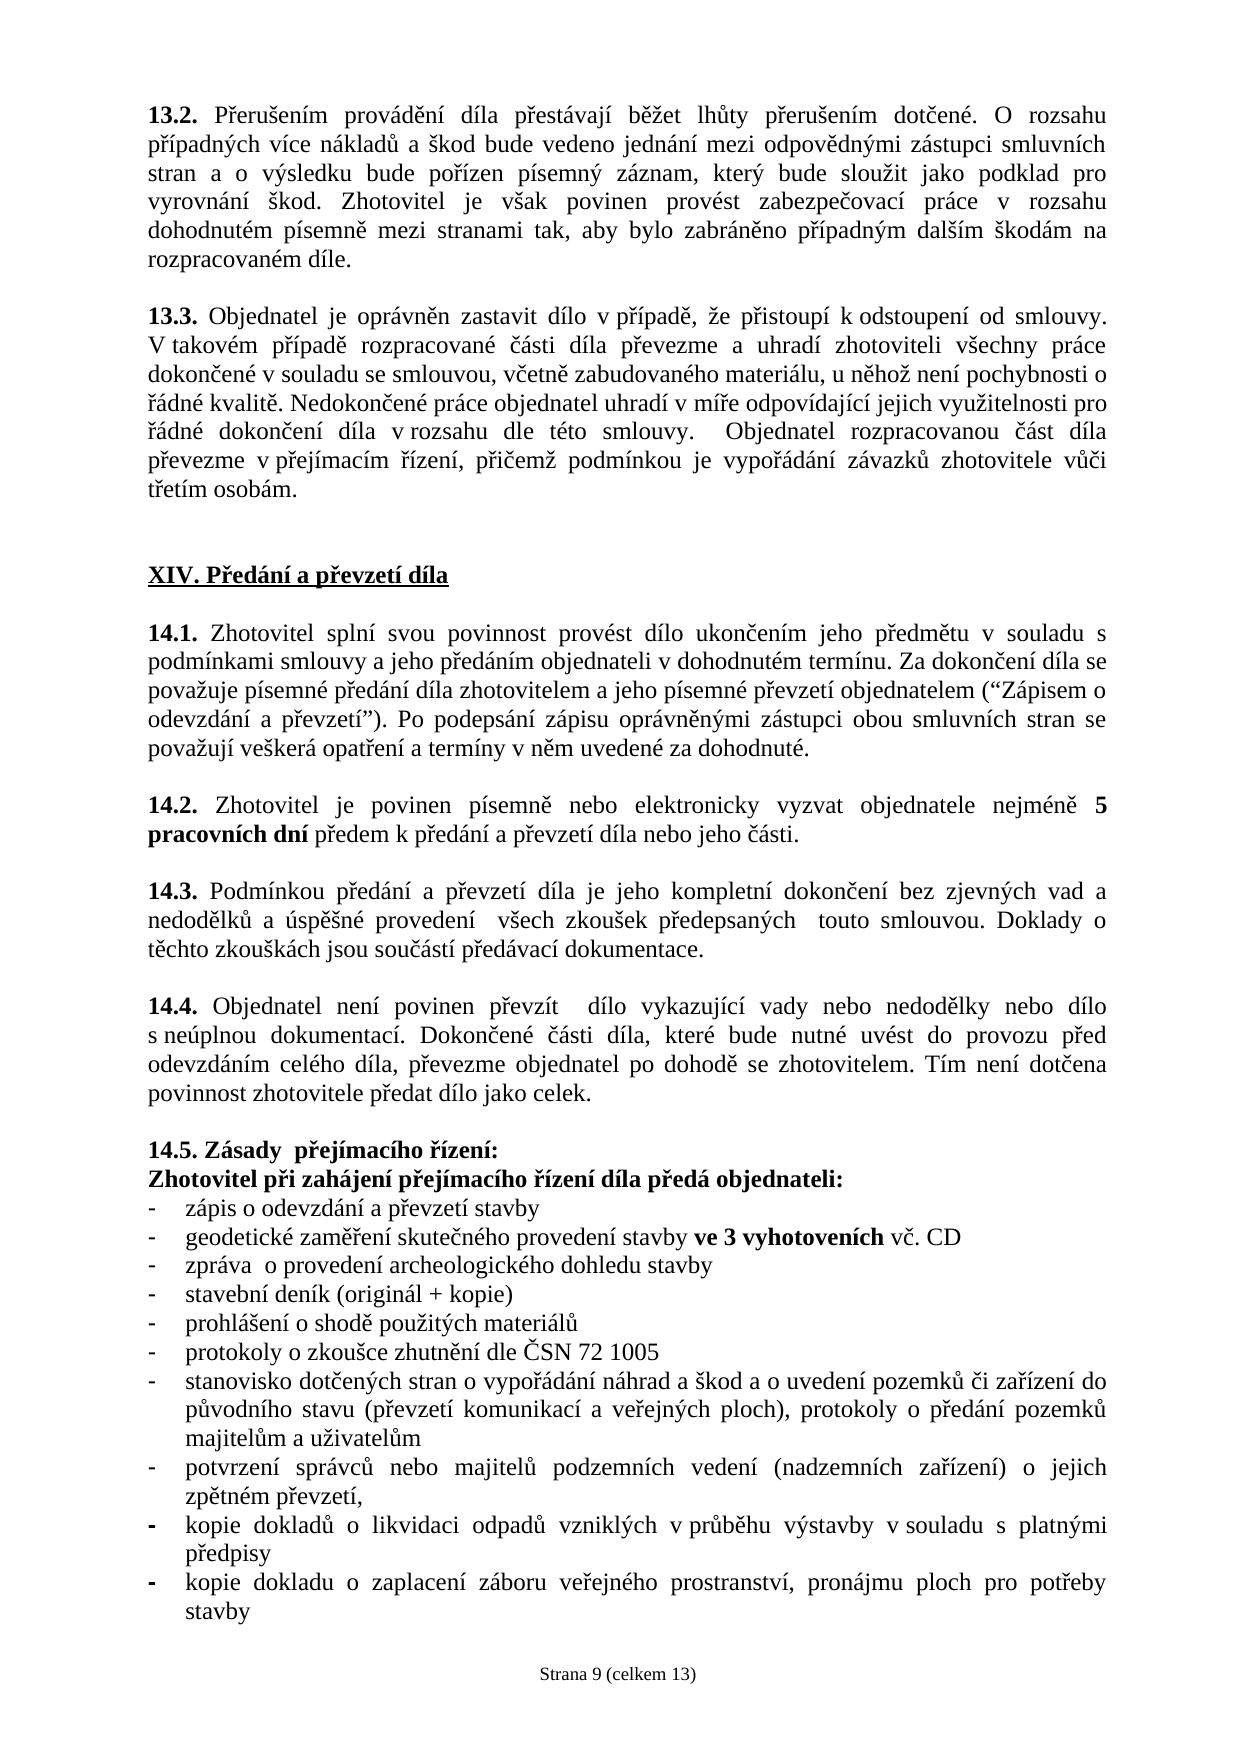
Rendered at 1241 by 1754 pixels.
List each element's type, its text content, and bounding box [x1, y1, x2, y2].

text Zhotovitel při zahájení přejímacího řízení díla předá objednateli: [148, 1164, 1107, 1193]
list prohlášení o shodě použitých materiálů [148, 1308, 1107, 1337]
text 14.1. Zhotovitel splní svou povinnost provést dílo ukončením jeho předmětu v souladu s podmínkami smlouvy a jeho předáním objednateli v dohodnutém termínu. Za dokončení díla se považuje písemné předání díla zhotovitelem a jeho písemné převzetí objednatelem (“Zápisem o odevzdání a převzetí”). Po podepsání zápisu oprávněnými zástupci obou smluvních stran se považují veškerá opatření a termíny v něm uvedené za dohodnuté. [148, 618, 1107, 761]
text 14.4. Objednatel není povinen převzít dílo vykazující vady nebo nedodělky nebo dílo s neúplnou dokumentací. Dokončené části díla, které bude nutné uvést do provozu před odevzdáním celého díla, převezme objednatel po dohodě se zhotovitelem. Tím není dotčena povinnost zhotovitele předat dílo jako celek. [148, 991, 1107, 1106]
list kopie dokladů o likvidaci odpadů vzniklých v průběhu výstavby v souladu s platnými předpisy [148, 1510, 1107, 1567]
text 13.2. Přerušením provádění díla přestávají běžet lhůty přerušením dotčené. O rozsahu případných více nákladů a škod bude vedeno jednání mezi odpovědnými zástupci smluvních stran a o výsledku bude pořízen písemný záznam, který bude sloužit jako podklad pro vyrovnání škod. Zhotovitel je však povinen provést zabezpečovací práce v rozsahu dohodnutém písemně mezi stranami tak, aby bylo zabráněno případným dalším škodám na rozpracovaném díle. [148, 100, 1107, 273]
list kopie dokladu o zaplacení záboru veřejného prostranství, pronájmu ploch pro potřeby stavby [148, 1567, 1107, 1625]
list stanovisko dotčených stran o vypořádání náhrad a škod a o uvedení pozemků či zařízení do původního stavu (převzetí komunikací a veřejných ploch), protokoly o předání pozemků majitelům a uživatelům [148, 1366, 1107, 1452]
text XIV. Předání a převzetí díla [148, 560, 1107, 589]
list stavební deník (originál + kopie) [148, 1279, 1107, 1308]
list zápis o odevzdání a převzetí stavby [148, 1193, 1107, 1221]
list potvrzení správců nebo majitelů podzemních vedení (nadzemních zařízení) o jejich zpětném převzetí, [148, 1452, 1107, 1510]
text 14.2. Zhotovitel je povinen písemně nebo elektronicky vyzvat objednatele nejméně 5 pracovních dní předem k předání a převzetí díla nebo jeho části. [148, 790, 1107, 848]
text 14.3. Podmínkou předání a převzetí díla je jeho kompletní dokončení bez zjevných vad a nedodělků a úspěšné provedení všech zkoušek předepsaných touto smlouvou. Doklady o těchto zkouškách jsou součástí předávací dokumentace. [148, 876, 1107, 963]
list zpráva o provedení archeologického dohledu stavby [148, 1250, 1107, 1279]
text 14.5. Zásady přejímacího řízení: [148, 1135, 1107, 1164]
list geodetické zaměření skutečného provedení stavby ve 3 vyhotoveních vč. CD [148, 1221, 1107, 1250]
list protokoly o zkoušce zhutnění dle ČSN 72 1005 [148, 1337, 1107, 1366]
text 13.3. Objednatel je oprávněn zastavit dílo v případě, že přistoupí k odstoupení od smlouvy. V takovém případě rozpracované části díla převezme a uhradí zhotoviteli všechny práce dokončené v souladu se smlouvou, včetně zabudovaného materiálu, u něhož není pochybnosti o řádné kvalitě. Nedokončené práce objednatel uhradí v míře odpovídající jejich využitelnosti pro řádné dokončení díla v rozsahu dle této smlouvy. Objednatel rozpracovanou část díla převezme v přejímacím řízení, přičemž podmínkou je vypořádání závazků zhotovitele vůči třetím osobám. [148, 301, 1107, 503]
